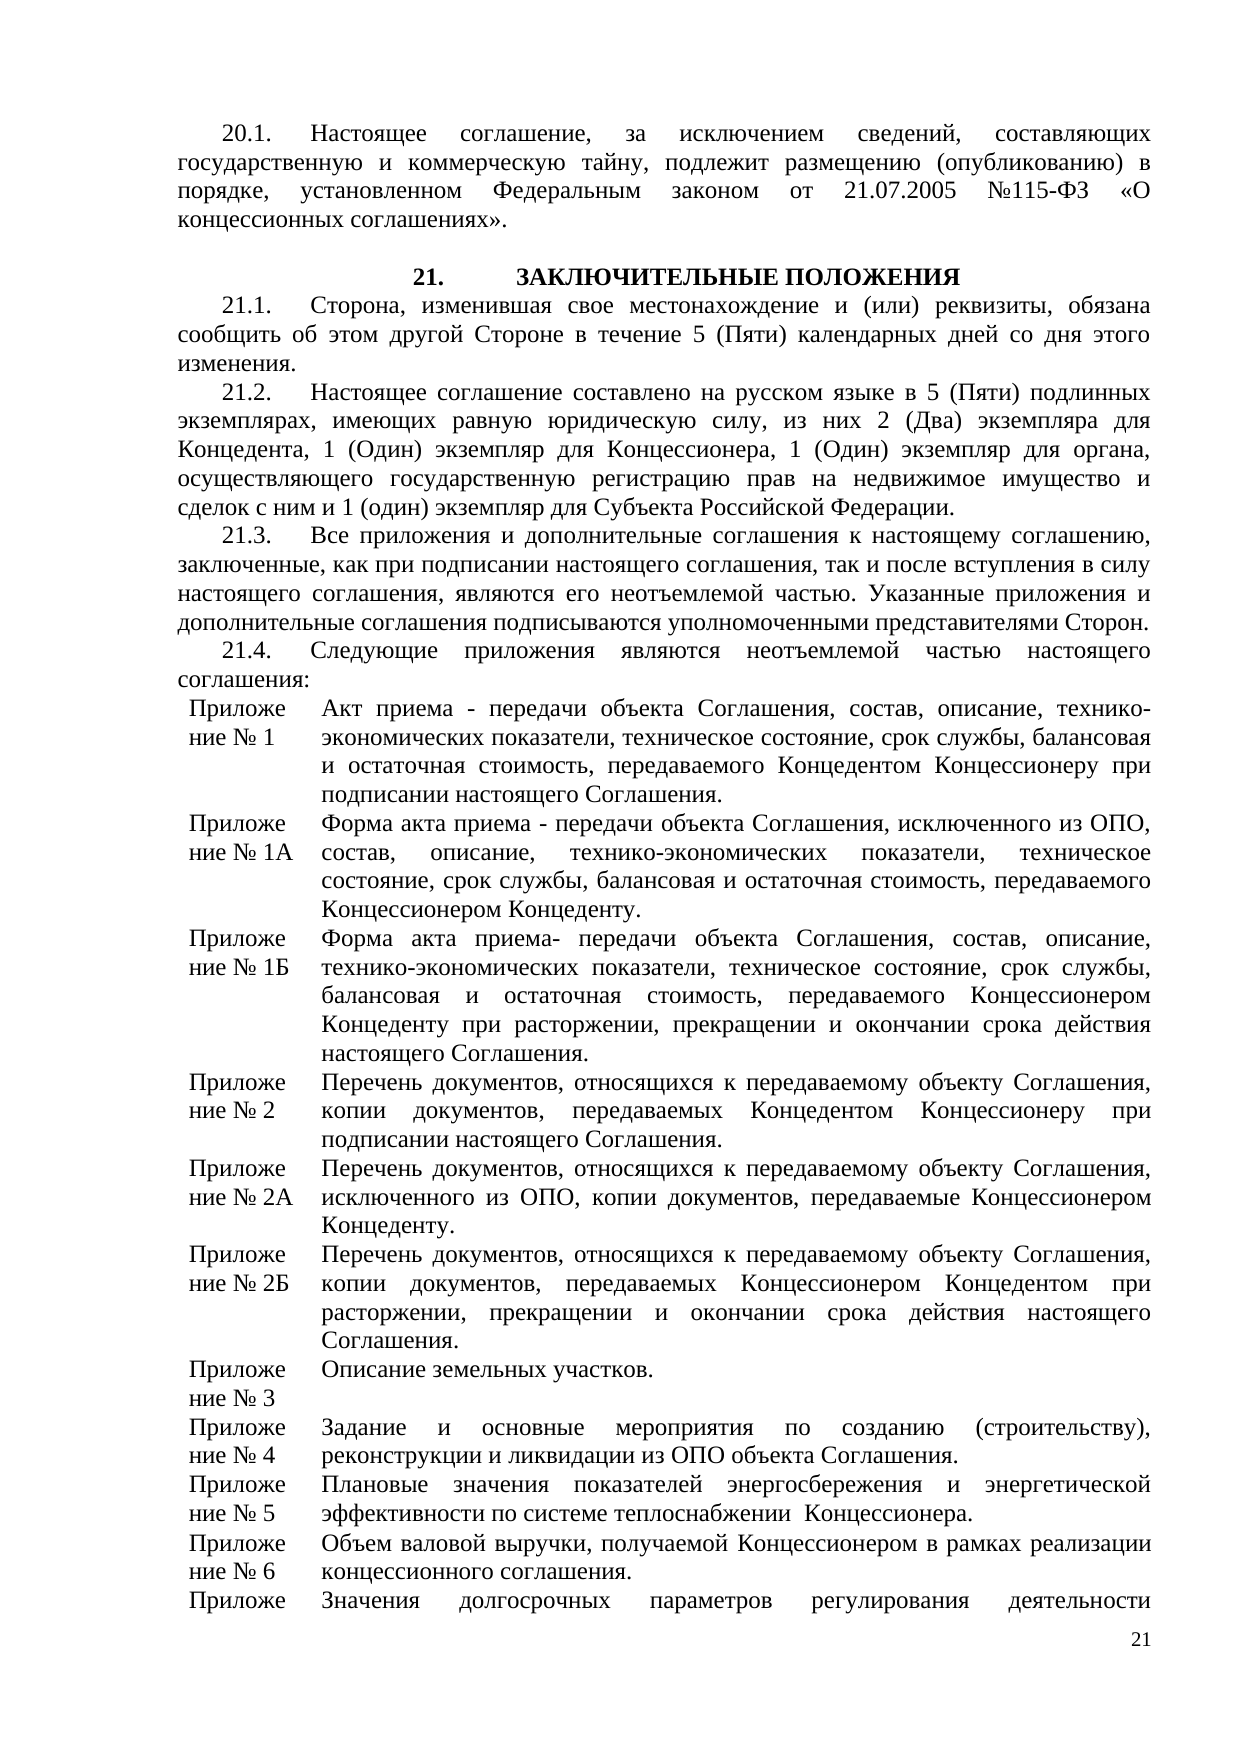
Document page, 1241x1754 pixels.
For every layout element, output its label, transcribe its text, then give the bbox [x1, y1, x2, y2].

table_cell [310, 1585, 1163, 1614]
table_cell Плановые значения показателей энергосбережения и энергетической эффективности по системе теплоснабжении Концессионера. [310, 1469, 1163, 1528]
table_cell Приложение № 1А [177, 808, 310, 923]
table_cell Перечень документов, относящихся к передаваемому объекту Соглашения, копии документов, передаваемых Концедентом Концессионеру при подписании настоящего Соглашения. [310, 1067, 1163, 1153]
list ЗАКЛЮЧИТЕЛЬНЫЕ ПОЛОЖЕНИЯ [177, 262, 1152, 291]
table_cell Форма акта приема - передачи объекта Соглашения, исключенного из ОПО, состав, описание, технико-экономических показатели, техническое состояние, срок службы, балансовая и остаточная стоимость, передаваемого Концессионером Концеденту. [310, 808, 1163, 923]
table_header Акт приема - передачи объекта Соглашения, состав, описание, технико-экономических показатели, техническое состояние, срок службы, балансовая и остаточная стоимость, передаваемого Концедентом Концессионеру при подписании настоящего Соглашения. [310, 693, 1163, 808]
table_cell Приложение № 2Б [177, 1239, 310, 1354]
table_cell Описание земельных участков. [310, 1354, 1163, 1412]
list Следующие приложения являются неотъемлемой частью настоящего соглашения: [177, 636, 1152, 693]
table_cell Перечень документов, относящихся к передаваемому объекту Соглашения, исключенного из ОПО, копии документов, передаваемые Концессионером Концеденту. [310, 1153, 1163, 1239]
table_cell Форма акта приема- передачи объекта Соглашения, состав, описание, технико-экономических показатели, техническое состояние, срок службы, балансовая и остаточная стоимость, передаваемого Концессионером Концеденту при расторжении, прекращении и окончании срока действия настоящего Соглашения. [310, 923, 1163, 1067]
table_cell Приложение № 2А [177, 1153, 310, 1239]
table_cell Приложение № 5 [177, 1469, 310, 1528]
table_cell Приложение № 2 [177, 1067, 310, 1153]
list Все приложения и дополнительные соглашения к настоящему соглашению, заключенные, как при подписании настоящего соглашения, так и после вступления в силу настоящего соглашения, являются его неотъемлемой частью. Указанные приложения и дополнительные соглашения подписываются уполномоченными представителями Сторон. [177, 521, 1152, 636]
list Настоящее соглашение, за исключением сведений, составляющих государственную и коммерческую тайну, подлежит размещению (опубликованию) в порядке, установленном Федеральным законом от 21.07.2005 №115-ФЗ «О концессионных соглашениях». [177, 118, 1152, 233]
table_cell Задание и основные мероприятия по созданию (строительству), реконструкции и ликвидации из ОПО объекта Соглашения. [310, 1412, 1163, 1469]
table_cell Приложение № 7 [177, 1585, 310, 1614]
list Настоящее соглашение составлено на русском языке в 5 (Пяти) подлинных экземплярах, имеющих равную юридическую силу, из них 2 (Два) экземпляра для Концедента, 1 (Один) экземпляр для Концессионера, 1 (Один) экземпляр для органа, осуществляющего государственную регистрацию прав на недвижимое имущество и сделок с ним и 1 (один) экземпляр для Субъекта Российской Федерации. [177, 377, 1152, 521]
list Сторона, изменившая свое местонахождение и (или) реквизиты, обязана сообщить об этом другой Стороне в течение 5 (Пяти) календарных дней со дня этого изменения. [177, 291, 1152, 377]
table_cell Приложение № 1Б [177, 923, 310, 1067]
table_cell Приложение № 3 [177, 1354, 310, 1412]
table_cell Приложение № 4 [177, 1412, 310, 1469]
table_cell Перечень документов, относящихся к передаваемому объекту Соглашения, копии документов, передаваемых Концессионером Концедентом при расторжении, прекращении и окончании срока действия настоящего Соглашения. [310, 1239, 1163, 1354]
table_cell Объем валовой выручки, получаемой Концессионером в рамках реализации концессионного соглашения. [310, 1528, 1163, 1585]
table_cell Приложение № 6 [177, 1528, 310, 1585]
table_header Приложение № 1 [177, 693, 310, 808]
